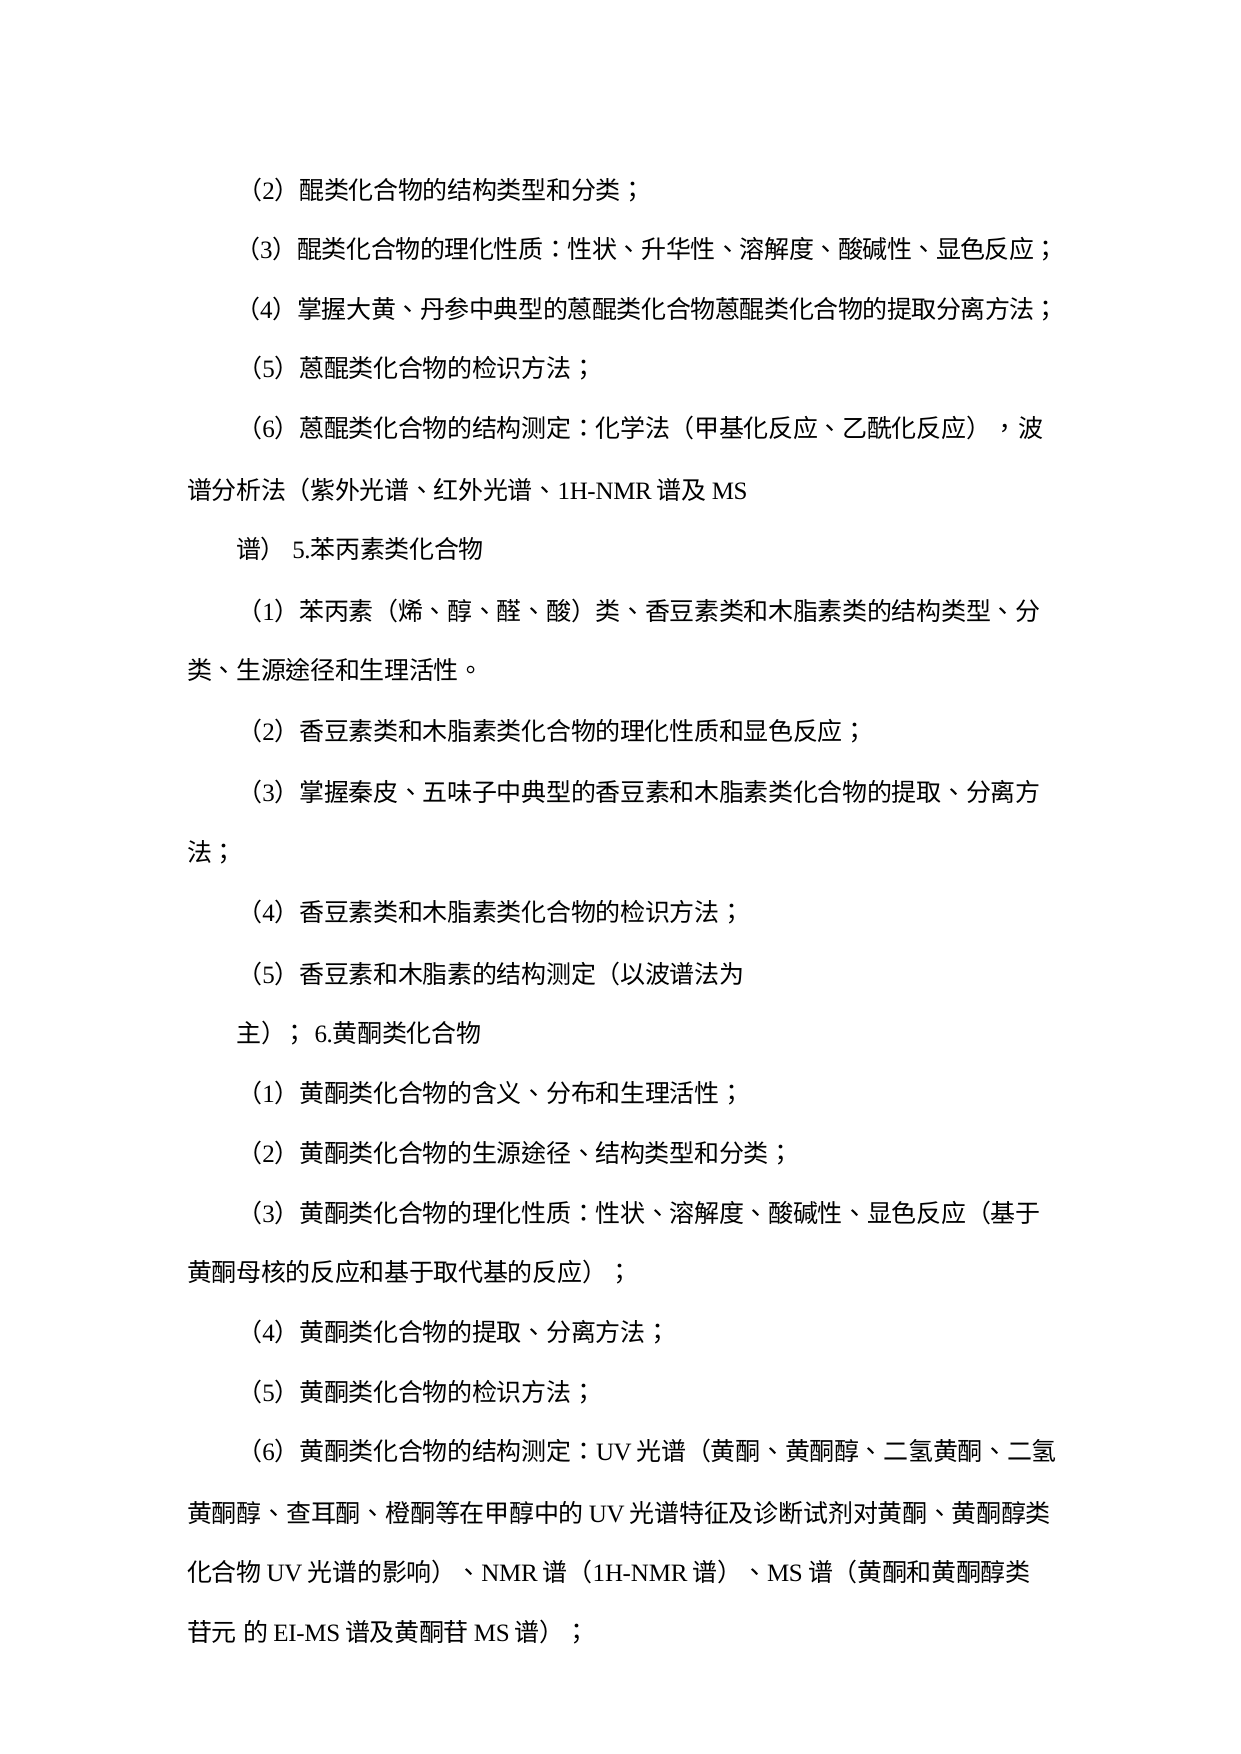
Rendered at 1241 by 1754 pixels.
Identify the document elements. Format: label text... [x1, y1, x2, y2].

text （4）掌握大黄、丹参中典型的蒽醌类化合物蒽醌类化合物的提取分离方法； [186, 293, 1059, 324]
text （5）黄酮类化合物的检识方法； [237, 1376, 1059, 1407]
text （6）黄酮类化合物的结构测定：UV光谱（黄酮、黄酮醇、二氢黄酮、二氢 [237, 1436, 1059, 1467]
text （1）苯丙素（烯、醇、醛、酸）类、香豆素类和木脂素类的结构类型、分 类、生源途径和生理活性。 [187, 594, 1041, 687]
text （2）黄酮类化合物的生源途径、结构类型和分类； [237, 1138, 1059, 1169]
text （5）蒽醌类化合物的检识方法； [237, 353, 1059, 384]
text 黄酮醇、查耳酮、橙酮等在甲醇中的UV光谱特征及诊断试剂对黄酮、黄酮醇类 化合物UV光谱的影响）、NMR谱（1H-NMR谱）、MS谱（黄酮和黄酮醇类苷元 的EI-MS谱及黄酮苷MS谱）； [187, 1496, 1053, 1649]
text （4）黄酮类化合物的提取、分离方法； [237, 1317, 1059, 1348]
text 黄酮母核的反应和基于取代基的反应）； [187, 1257, 1059, 1288]
text 谱分析法（紫外光谱、红外光谱、1H-NMR谱及MS谱） 5.苯丙素类化合物 [187, 472, 785, 565]
text （1）黄酮类化合物的含义、分布和生理活性； [237, 1078, 1059, 1109]
text （2）醌类化合物的结构类型和分类； [237, 174, 1059, 205]
text （5）香豆素和木脂素的结构测定（以波谱法为主）； 6.黄酮类化合物 [236, 957, 811, 1050]
text （4）香豆素类和木脂素类化合物的检识方法； [237, 897, 1059, 928]
text （3）掌握秦皮、五味子中典型的香豆素和木脂素类化合物的提取、分离方 法； [187, 775, 1041, 868]
text （2）香豆素类和木脂素类化合物的理化性质和显色反应； [237, 715, 1059, 746]
text （3）醌类化合物的理化性质：性状、升华性、溶解度、酸碱性、显色反应； [186, 234, 1059, 265]
text （3）黄酮类化合物的理化性质：性状、溶解度、酸碱性、显色反应（基于 [237, 1198, 1059, 1228]
text （6）蒽醌类化合物的结构测定：化学法（甲基化反应、乙酰化反应），波 [237, 412, 1059, 443]
